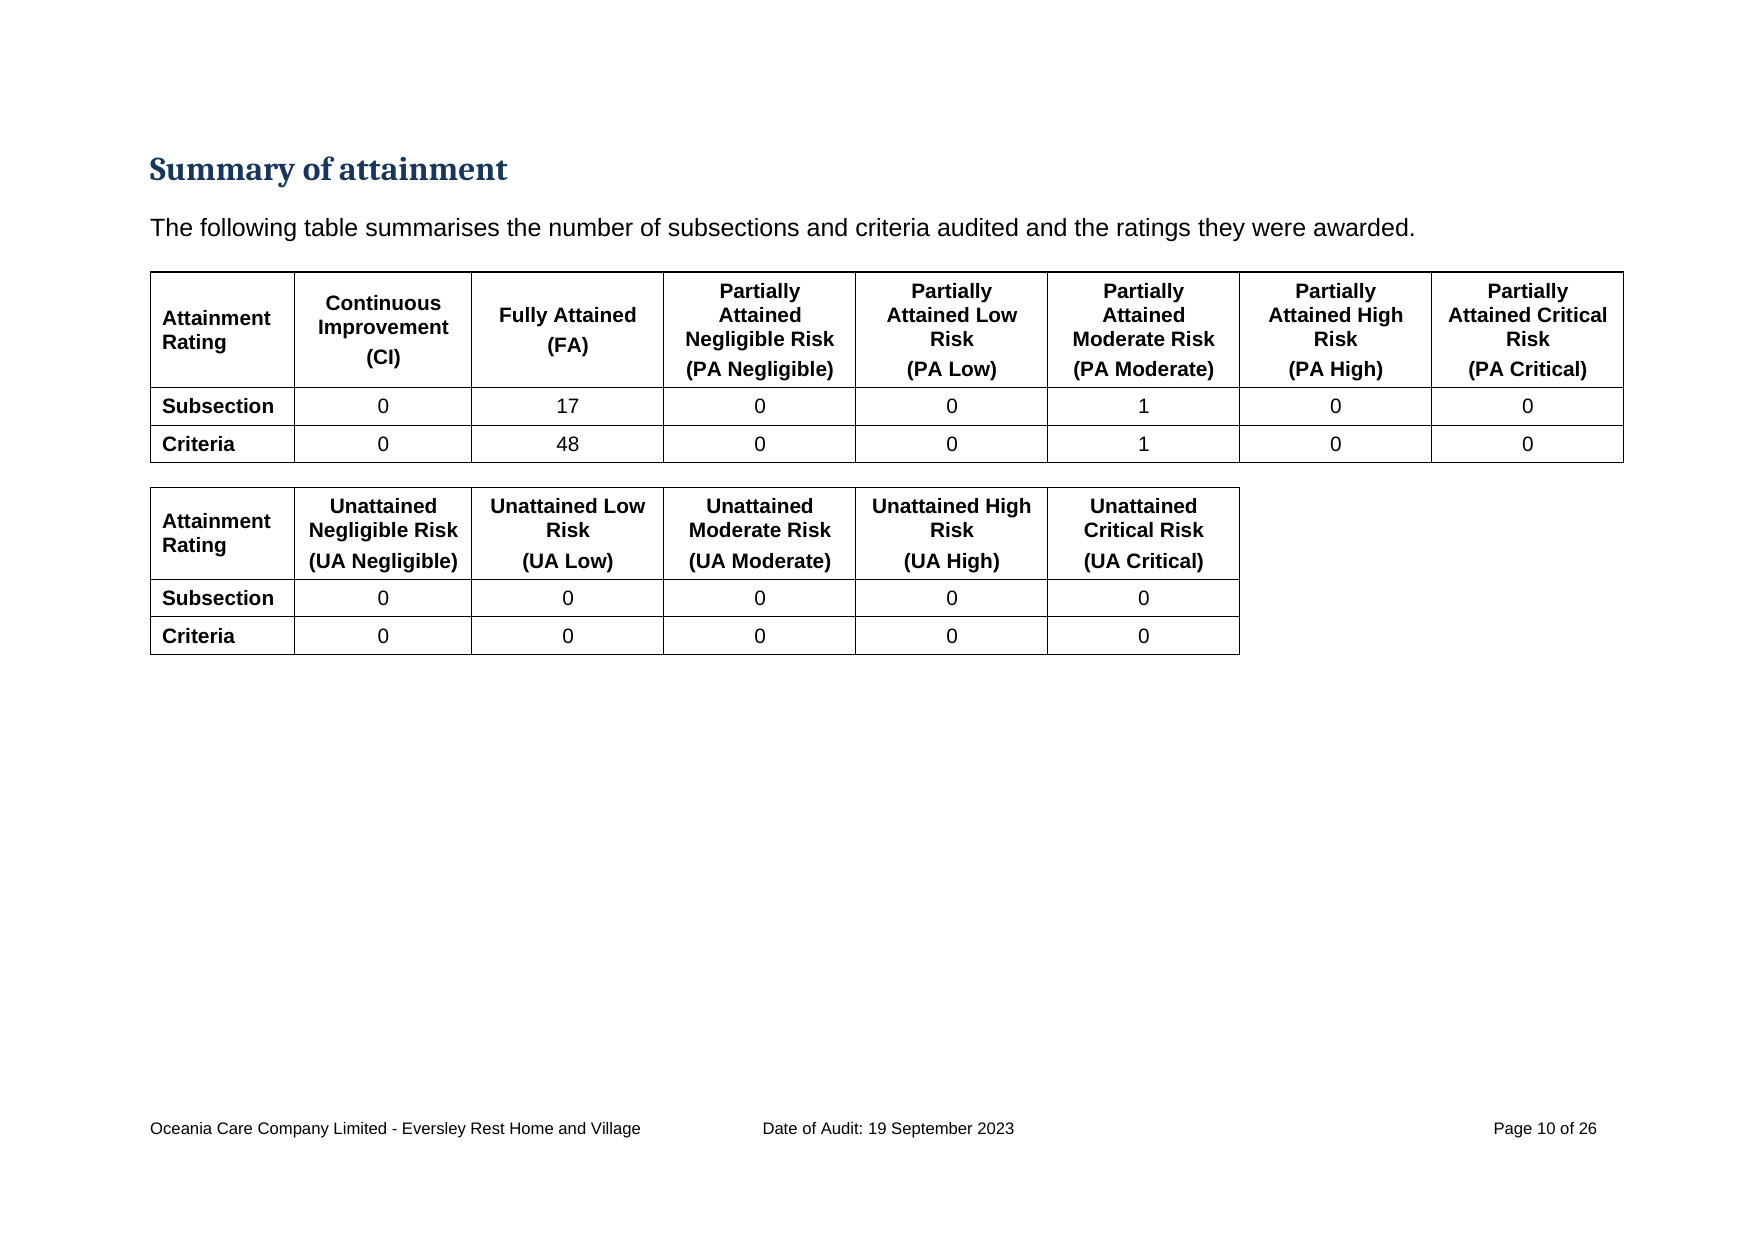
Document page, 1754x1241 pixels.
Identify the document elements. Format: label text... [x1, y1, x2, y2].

table_cell 0 [856, 426, 1047, 462]
table_header Partially Attained High Risk (PA High) [1240, 273, 1431, 387]
table_cell 0 [472, 580, 663, 616]
table_cell 1 [1048, 388, 1239, 424]
table_cell 0 [1240, 426, 1431, 462]
table_cell 0 [1432, 426, 1623, 462]
table_cell Subsection [151, 388, 294, 424]
table_cell 0 [856, 388, 1047, 424]
table_header Attainment Rating [151, 273, 294, 387]
table_cell 0 [664, 426, 855, 462]
table_cell 0 [856, 617, 1047, 654]
table_cell 0 [664, 617, 855, 654]
table_cell 17 [472, 388, 663, 424]
table_cell 0 [664, 388, 855, 424]
table_cell 0 [1432, 388, 1623, 424]
table_header Fully Attained (FA) [472, 273, 663, 387]
table_cell 0 [295, 580, 471, 616]
table_cell 0 [856, 580, 1047, 616]
table_cell 0 [295, 617, 471, 654]
table_header Partially Attained Low Risk (PA Low) [856, 273, 1047, 387]
table_header Unattained Negligible Risk (UA Negligible) [295, 488, 471, 579]
table_header Unattained Critical Risk (UA Critical) [1048, 488, 1239, 579]
table_cell 0 [472, 617, 663, 654]
table_cell Criteria [151, 426, 294, 462]
table_header Continuous Improvement (CI) [295, 273, 471, 387]
table_cell 0 [664, 580, 855, 616]
table_header Partially Attained Moderate Risk (PA Moderate) [1048, 273, 1239, 387]
table_header Unattained Moderate Risk (UA Moderate) [664, 488, 855, 579]
table_cell Criteria [151, 617, 294, 654]
table_header Unattained Low Risk (UA Low) [472, 488, 663, 579]
table_cell 1 [1048, 426, 1239, 462]
table_cell 48 [472, 426, 663, 462]
table_cell 0 [1240, 388, 1431, 424]
subtitle Summary of attainment [150, 150, 1604, 188]
table_cell 0 [295, 426, 471, 462]
table_cell 0 [295, 388, 471, 424]
table_cell 0 [1048, 580, 1239, 616]
table_cell Subsection [151, 580, 294, 616]
table_header Partially Attained Negligible Risk (PA Negligible) [664, 273, 855, 387]
table_cell 0 [1048, 617, 1239, 654]
table_header Unattained High Risk (UA High) [856, 488, 1047, 579]
text The following table summarises the number of subsections and criteria audited and the ratings they were awarded. [150, 213, 1604, 242]
table_header Partially Attained Critical Risk (PA Critical) [1432, 273, 1623, 387]
table_header Attainment Rating [151, 488, 294, 579]
